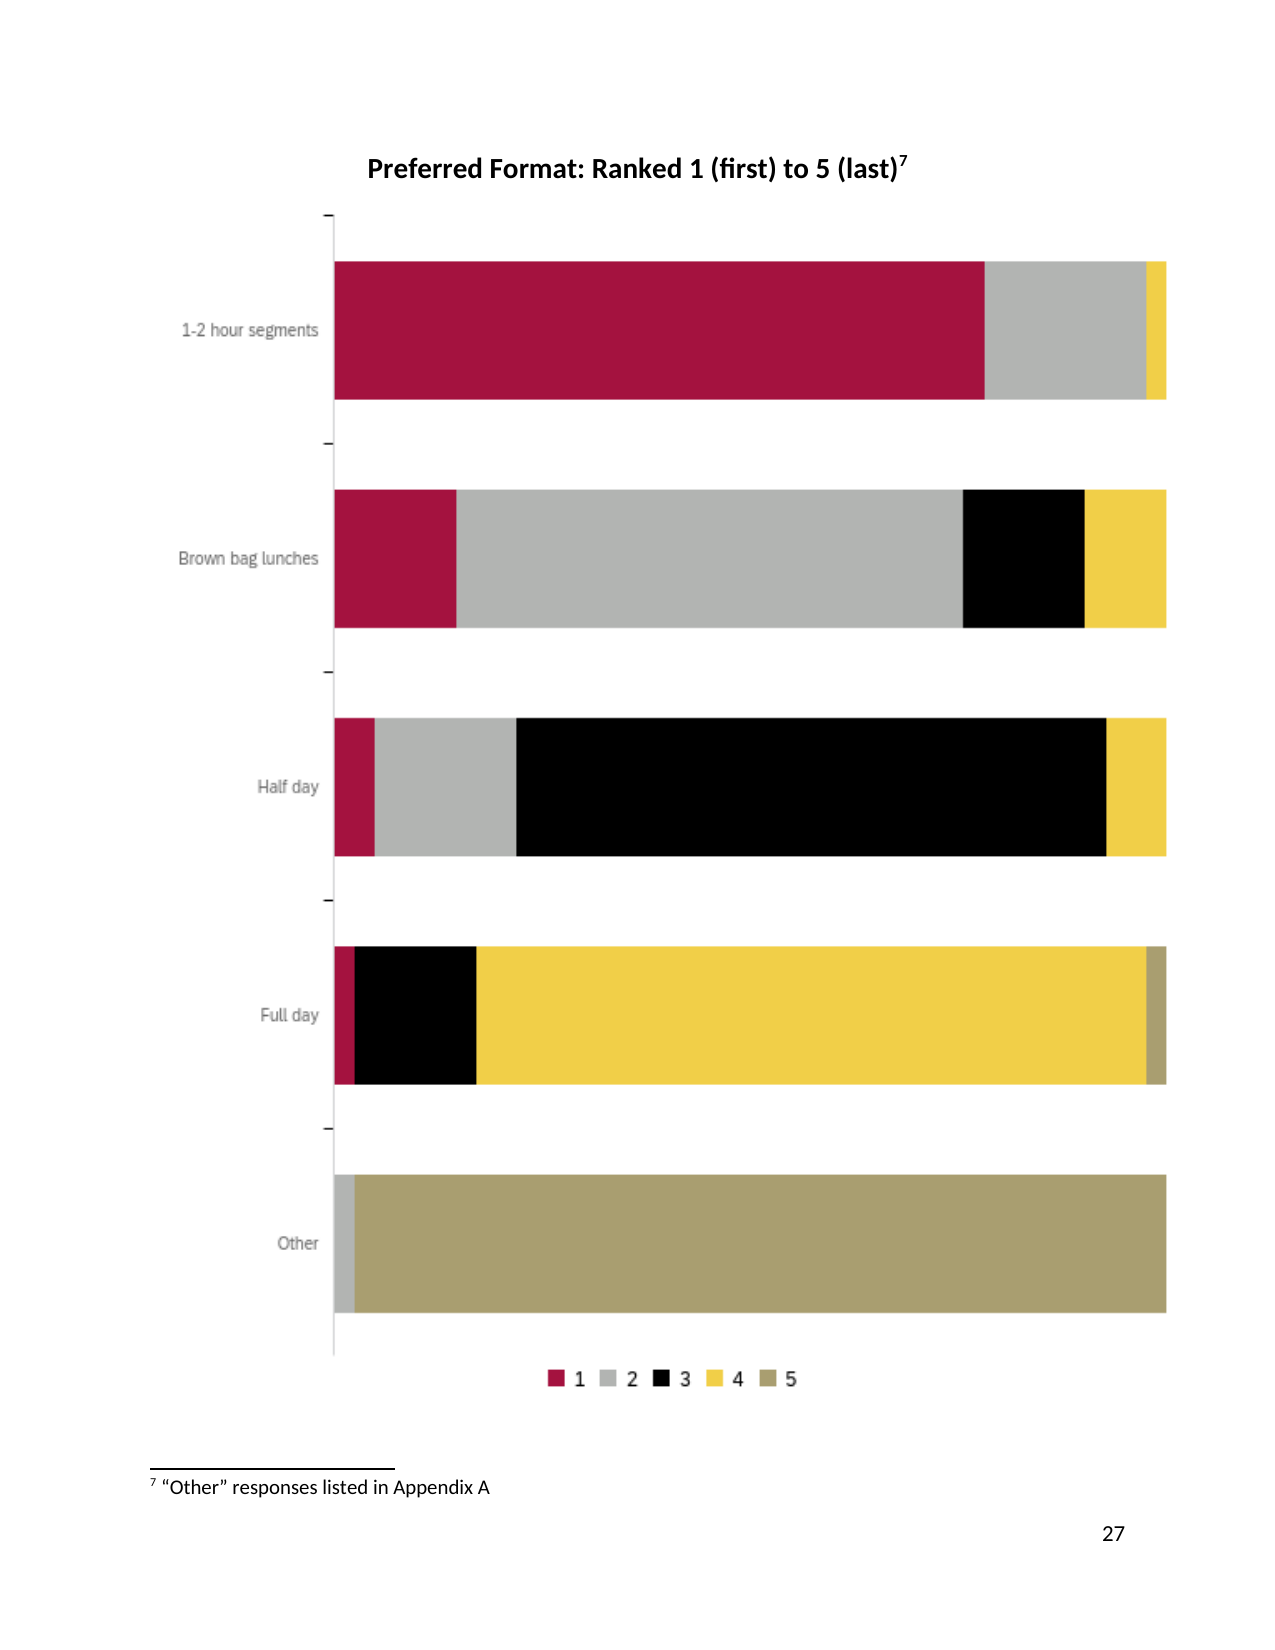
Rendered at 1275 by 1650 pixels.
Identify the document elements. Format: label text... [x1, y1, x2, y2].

picture [150, 205, 1200, 1405]
text Preferred Format: Ranked 1 (first) to 5 (last) [150, 150, 1125, 186]
